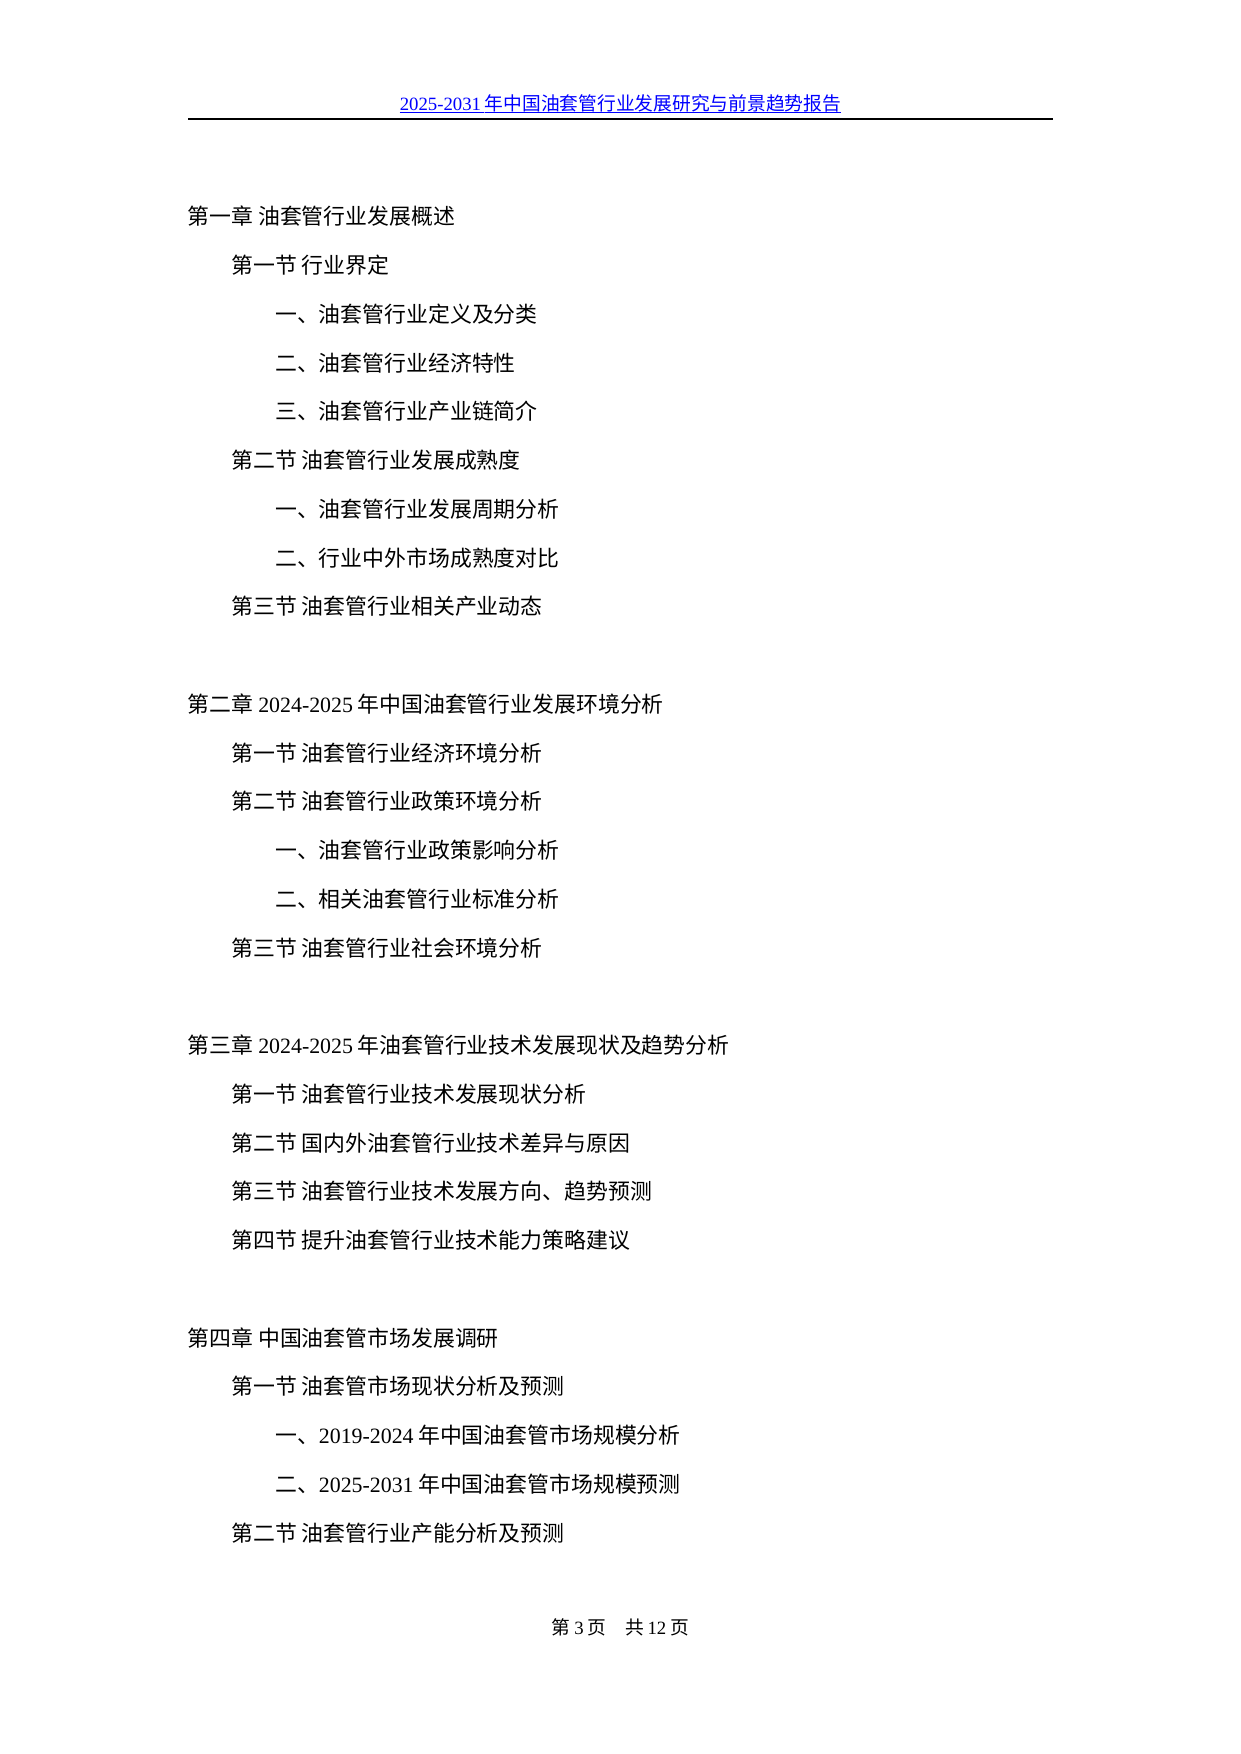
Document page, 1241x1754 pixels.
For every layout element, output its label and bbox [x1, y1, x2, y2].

text [187, 150, 1053, 1548]
